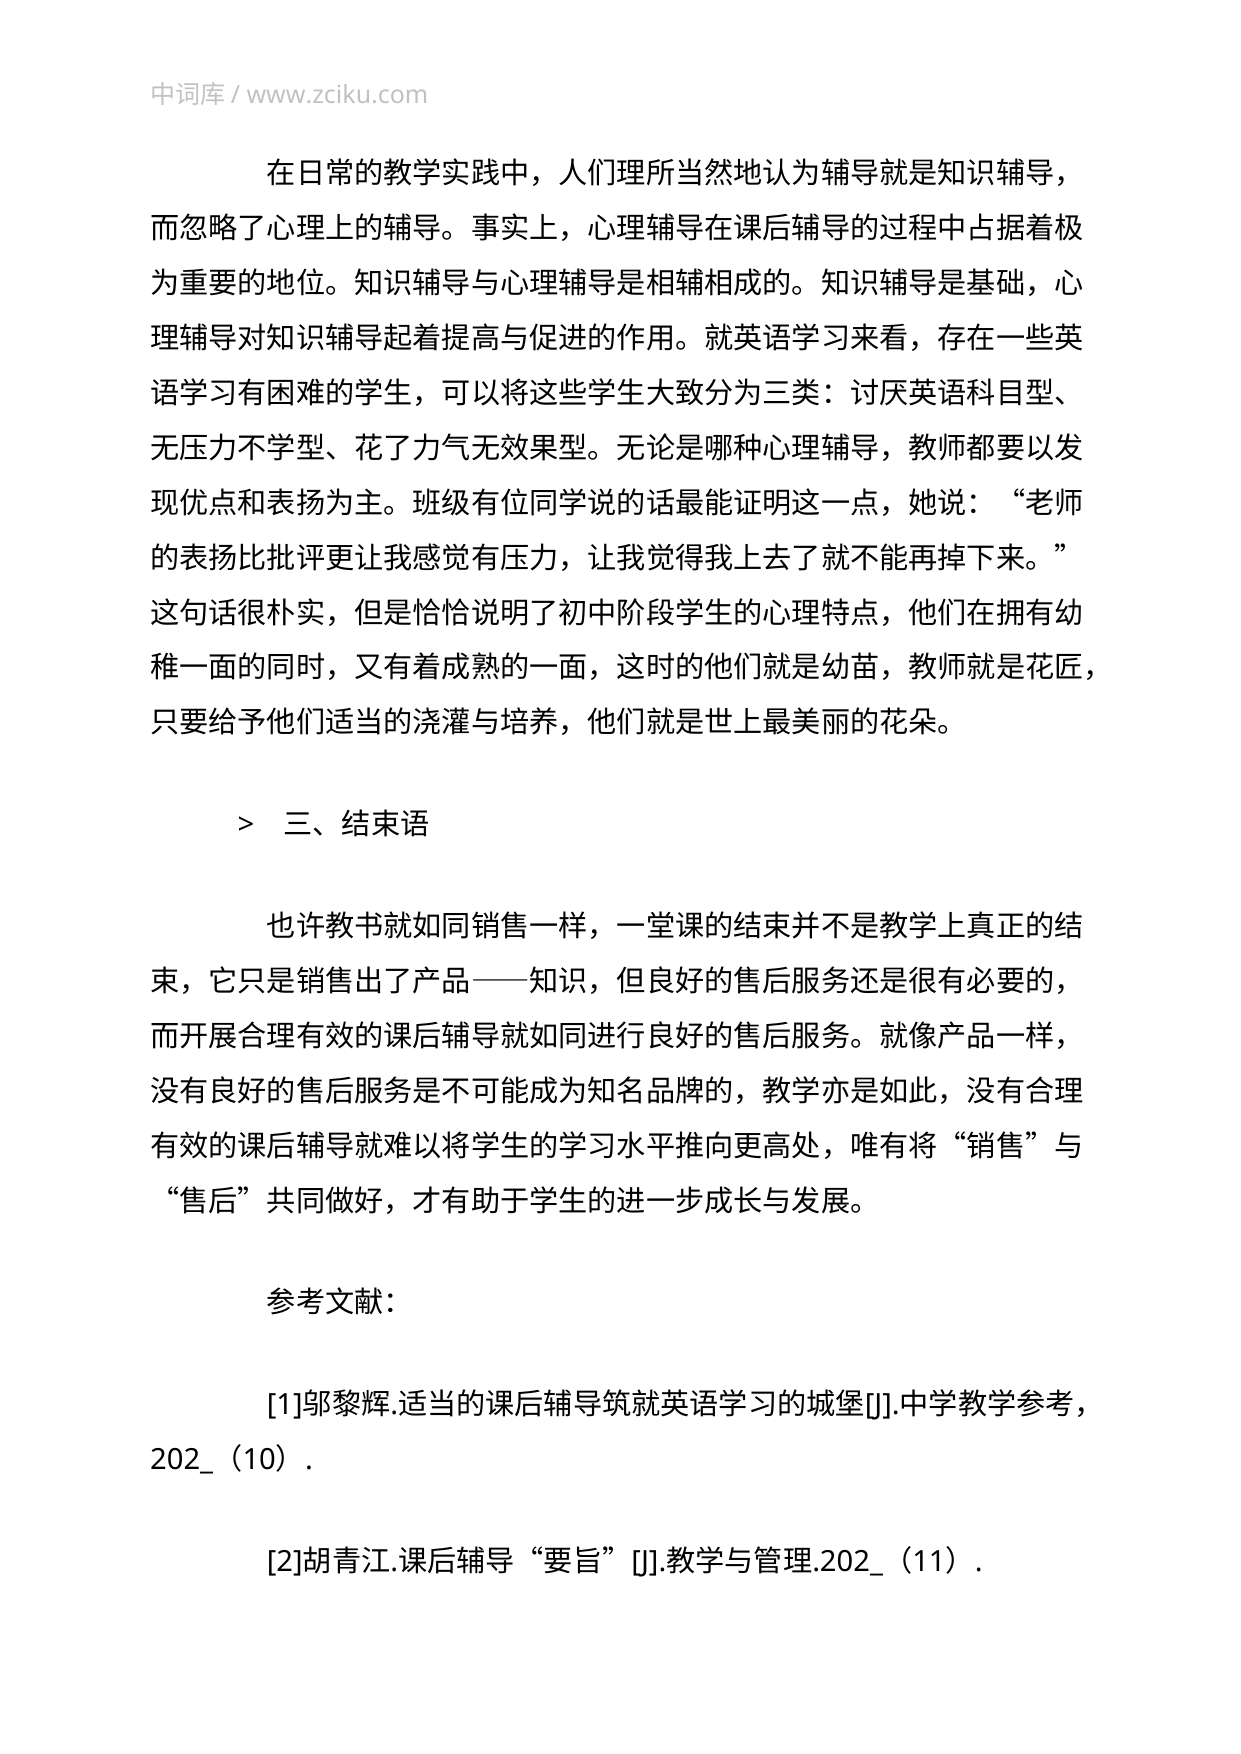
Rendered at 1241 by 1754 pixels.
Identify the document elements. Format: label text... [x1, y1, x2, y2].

text > 三、结束语 [150, 801, 1090, 843]
text 也许教书就如同销售一样，一堂课的结束并不是教学上真正的结束，它只是销售出了产品――知识，但良好的售后服务还是很有必要的，而开展合理有效的课后辅导就如同进行良好的售后服务。就像产品一样，没有良好的售后服务是不可能成为知名品牌的，教学亦是如此，没有合理有效的课后辅导就难以将学生的学习水平推向更高处，唯有将“销售”与“售后”共同做好，才有助于学生的进一步成长与发展。 [150, 903, 1090, 1219]
text 在日常的教学实践中，人们理所当然地认为辅导就是知识辅导，而忽略了心理上的辅导。事实上，心理辅导在课后辅导的过程中占据着极为重要的地位。知识辅导与心理辅导是相辅相成的。知识辅导是基础，心理辅导对知识辅导起着提高与促进的作用。就英语学习来看，存在一些英语学习有困难的学生，可以将这些学生大致分为三类：讨厌英语科目型、无压力不学型、花了力气无效果型。无论是哪种心理辅导，教师都要以发现优点和表扬为主。班级有位同学说的话最能证明这一点，她说：“老师的表扬比批评更让我感觉有压力，让我觉得我上去了就不能再掉下来。”这句话很朴实，但是恰恰说明了初中阶段学生的心理特点，他们在拥有幼稚一面的同时，又有着成熟的一面，这时的他们就是幼苗，教师就是花匠，只要给予他们适当的浇灌与培养，他们就是世上最美丽的花朵。 [150, 150, 1090, 741]
text 参考文献： [150, 1279, 1090, 1321]
text [1]邬黎辉.适当的课后辅导筑就英语学习的城堡[J].中学教学参考，202_（10）. [150, 1381, 1090, 1478]
text [2]胡青江.课后辅导“要旨”[J].教学与管理.202_（11）. [150, 1538, 1090, 1580]
